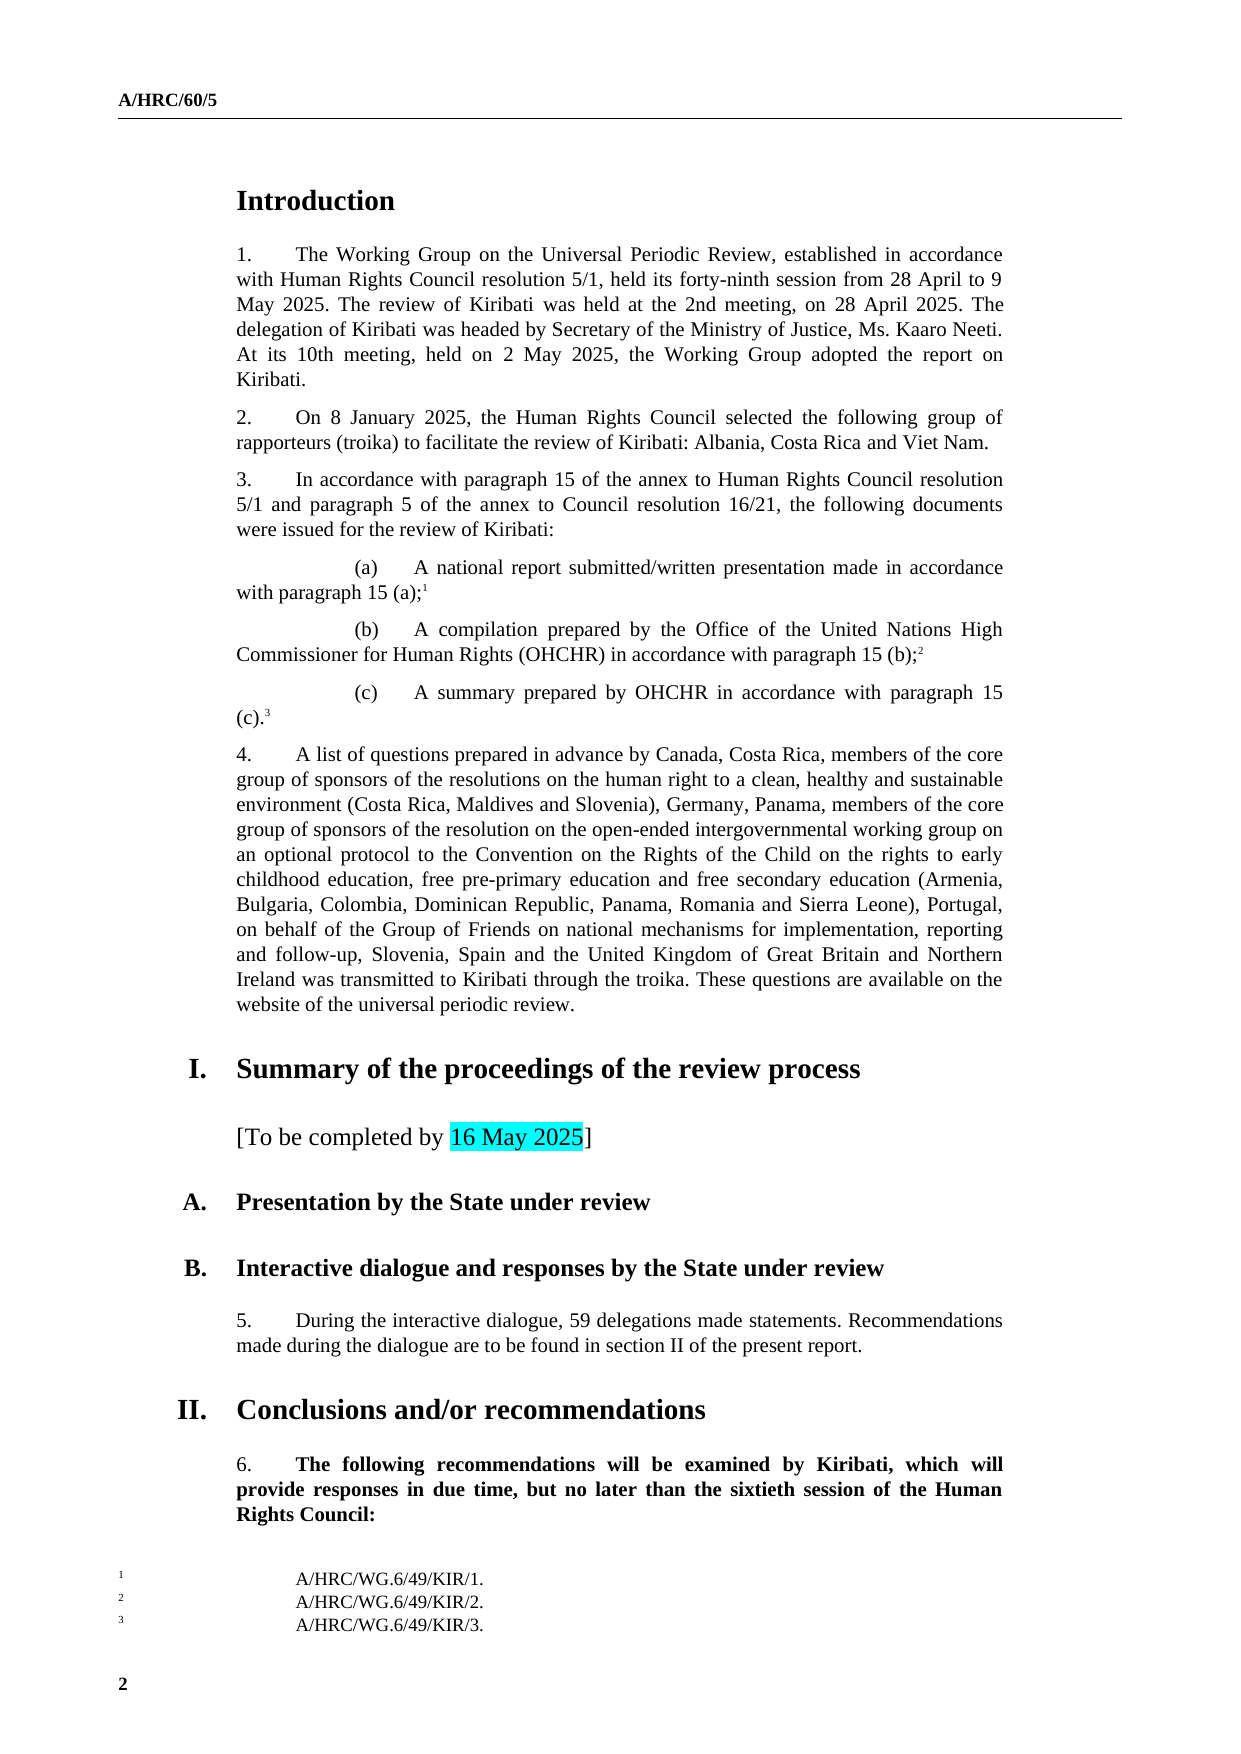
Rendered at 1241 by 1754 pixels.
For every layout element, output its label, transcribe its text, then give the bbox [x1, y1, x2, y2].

text I. Summary of the proceedings of the review process [118, 1054, 1004, 1085]
text 1. The Working Group on the Universal Periodic Review, established in accordance with Human Rights Council resolution 5/1, held its forty-ninth session from 28 April to 9 May 2025. The review of Kiribati was held at the 2nd meeting, on 28 April 2025. The delegation of Kiribati was headed by Secretary of the Ministry of Justice, Ms. Kaaro Neeti. At its 10th meeting, held on 2 May 2025, the Working Group adopted the report on Kiribati. [236, 241, 1004, 391]
text Introduction [118, 185, 1004, 216]
text 4. A list of questions prepared in advance by Canada, Costa Rica, members of the core group of sponsors of the resolutions on the human right to a clean, healthy and sustainable environment (Costa Rica, Maldives and Slovenia), Germany, Panama, members of the core group of sponsors of the resolution on the open-ended intergovernmental working group on an optional protocol to the Convention on the Rights of the Child on the rights to early childhood education, free pre-primary education and free secondary education (Armenia, Bulgaria, Colombia, Dominican Republic, Panama, Romania and Sierra Leone), Portugal, on behalf of the Group of Friends on national mechanisms for implementation, reporting and follow-up, Slovenia, Spain and the United Kingdom of Great Britain and Northern Ireland was transmitted to Kiribati through the troika. These questions are available on the website of the universal periodic review. [236, 741, 1004, 1016]
text (c) A summary prepared by OHCHR in accordance with paragraph 15 (c). [236, 679, 1004, 729]
text B. Interactive dialogue and responses by the State under review [118, 1254, 1004, 1282]
text II. Conclusions and/or recommendations [118, 1394, 1004, 1426]
text [To be completed by 16 May 2025] [118, 1123, 450, 1151]
text (a) A national report submitted/written presentation made in accordance with paragraph 15 (a); [236, 554, 1004, 604]
text (b) A compilation prepared by the Office of the United Nations High Commissioner for Human Rights (OHCHR) in accordance with paragraph 15 (b); [236, 616, 1004, 666]
text 3. In accordance with paragraph 15 of the annex to Human Rights Council resolution 5/1 and paragraph 5 of the annex to Council resolution 16/21, the following documents were issued for the review of Kiribati: [236, 466, 1004, 541]
text 6. The following recommendations will be examined by Kiribati, which will provide responses in due time, but no later than the sixtieth session of the Human Rights Council: [236, 1451, 1004, 1526]
text [To be completed by 16 May 2025] [583, 1123, 1004, 1151]
text 5. During the interactive dialogue, 59 delegations made statements. Recommendations made during the dialogue are to be found in section II of the present report. [236, 1307, 1004, 1357]
text A. Presentation by the State under review [118, 1188, 1004, 1216]
text 2. On 8 January 2025, the Human Rights Council selected the following group of rapporteurs (troika) to facilitate the review of Kiribati: Albania, Costa Rica and Viet Nam. [236, 404, 1004, 454]
